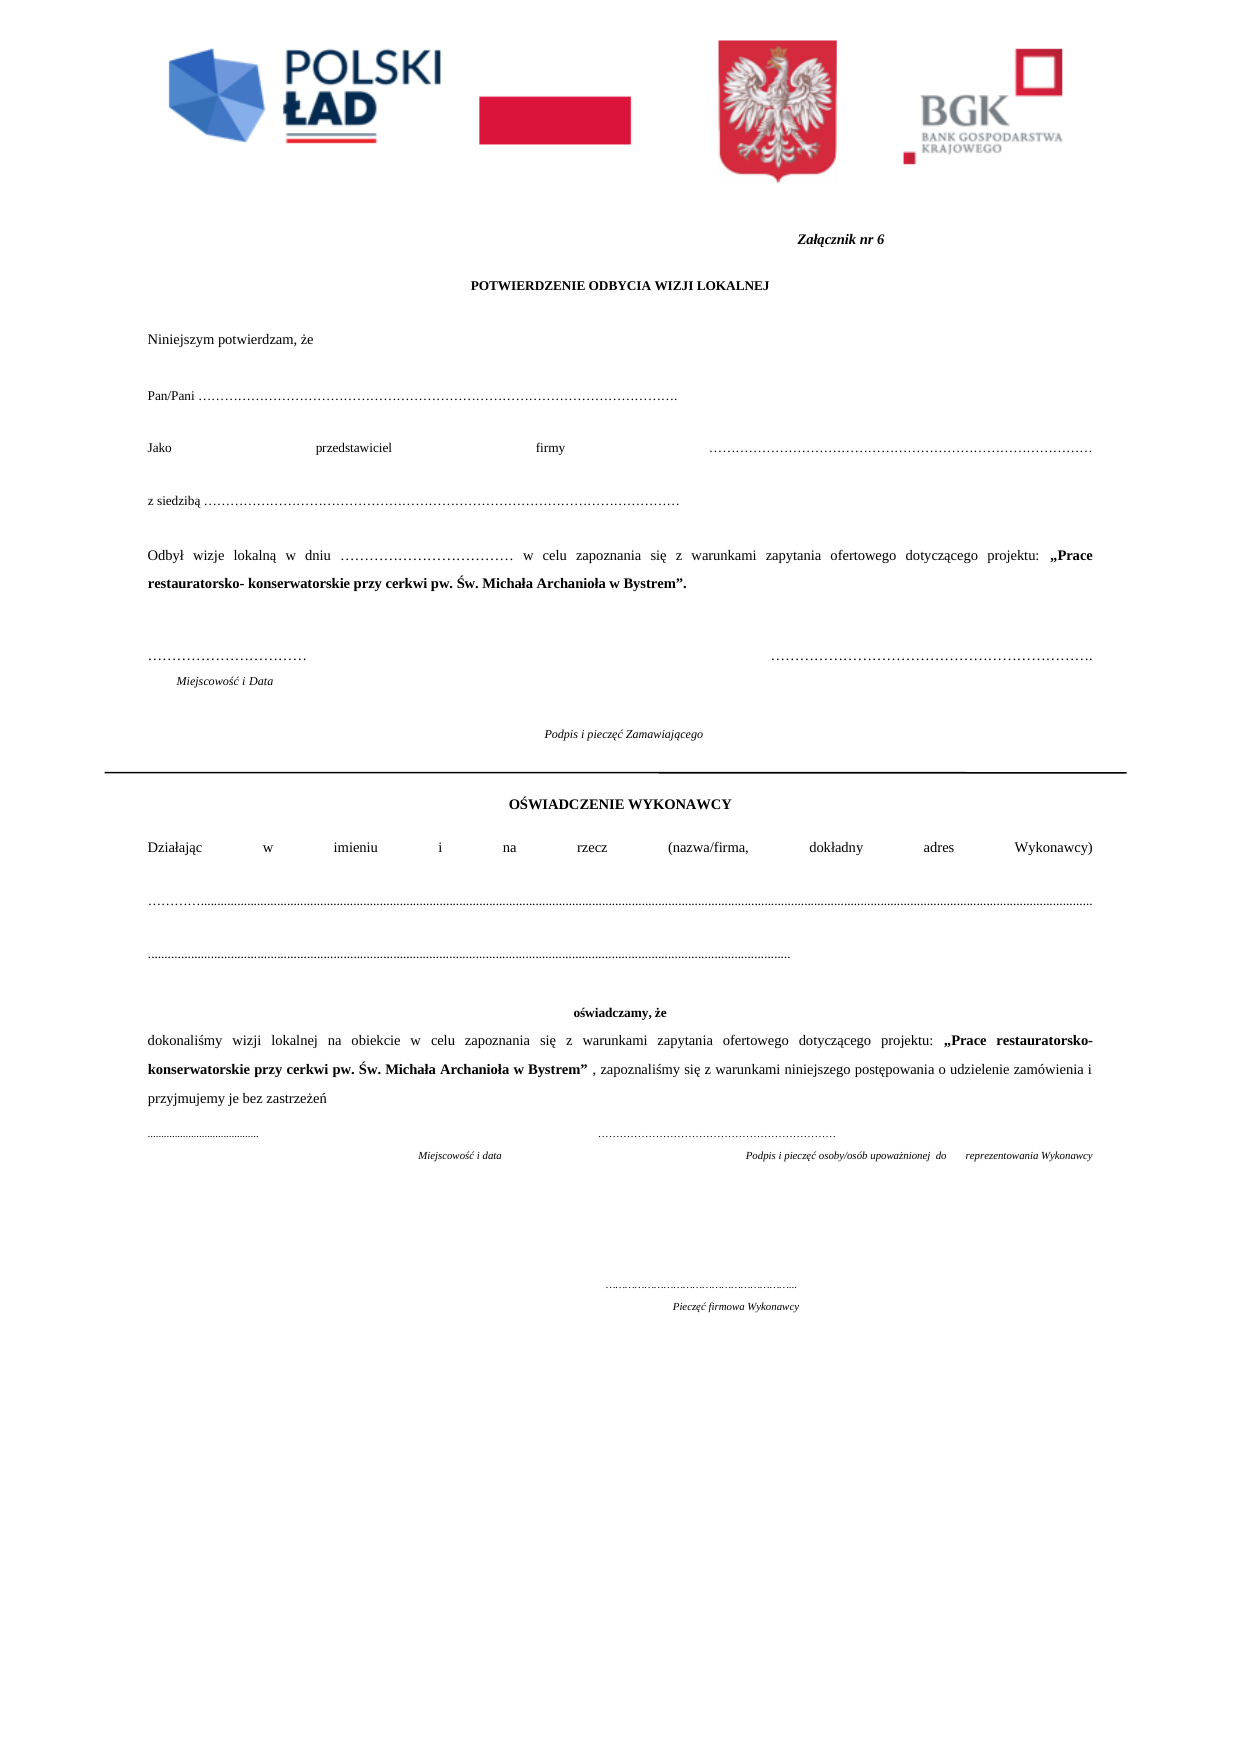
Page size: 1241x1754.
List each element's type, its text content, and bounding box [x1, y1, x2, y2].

text Pieczęć firmowa Wykonawcy [147, 1291, 1093, 1313]
text Pan/Pani ………………………………………………………………………………………………. [147, 376, 1093, 403]
text Jako przedstawiciel firmy …………………………………………………………………………… z siedzibą ……………………………………………………………………………………………… [147, 429, 1093, 508]
picture [147, 14, 1093, 191]
text Niniejszym potwierdzam, że [147, 319, 1093, 348]
text …………………………… …………………………………………………………. [147, 635, 1093, 664]
text …………………………………………………... [147, 1269, 1093, 1291]
text Miejscowość i Data Podpis i pieczęć Zamawiającego [147, 664, 1093, 746]
text oświadczamy, że [147, 993, 1093, 1020]
text ......................................... ………………………………………………………… [147, 1119, 1093, 1140]
text dokonaliśmy wizji lokalnej na obiekcie w celu zapoznania się z warunkami zapytania ofertowego dotyczącego projektu: „Prace restauratorsko- konserwatorskie przy cerkwi pw. Św. Michała Archanioła w Bystrem” , zapoznaliśmy się z warunkami niniejszego postępowania o udzielenie zamówienia i przyjmujemy je bez zastrzeżeń [147, 1020, 1093, 1106]
text POTWIERDZENIE ODBYCIA WIZJI LOKALNEJ [147, 267, 1093, 293]
text Odbył wizje lokalną w dniu ……………………………… w celu zapoznania się z warunkami zapytania ofertowego dotyczącego projektu: „Prace restauratorsko- konserwatorskie przy cerkwi pw. Św. Michała Archanioła w Bystrem”. [147, 534, 1093, 592]
text Miejscowość i data Podpis i pieczęć osoby/osób upoważnionej do reprezentowania Wykonawcy [147, 1140, 1093, 1162]
text Działając w imieniu i na rzecz (nazwa/firma, dokładny adres Wykonawcy) …………............................................................................................................................................................................................................................................................................................................................................................................................................................................................................... [147, 827, 1093, 961]
text Załącznik nr 6 [147, 219, 1093, 248]
text OŚWIADCZENIE WYKONAWCY [147, 784, 1093, 812]
